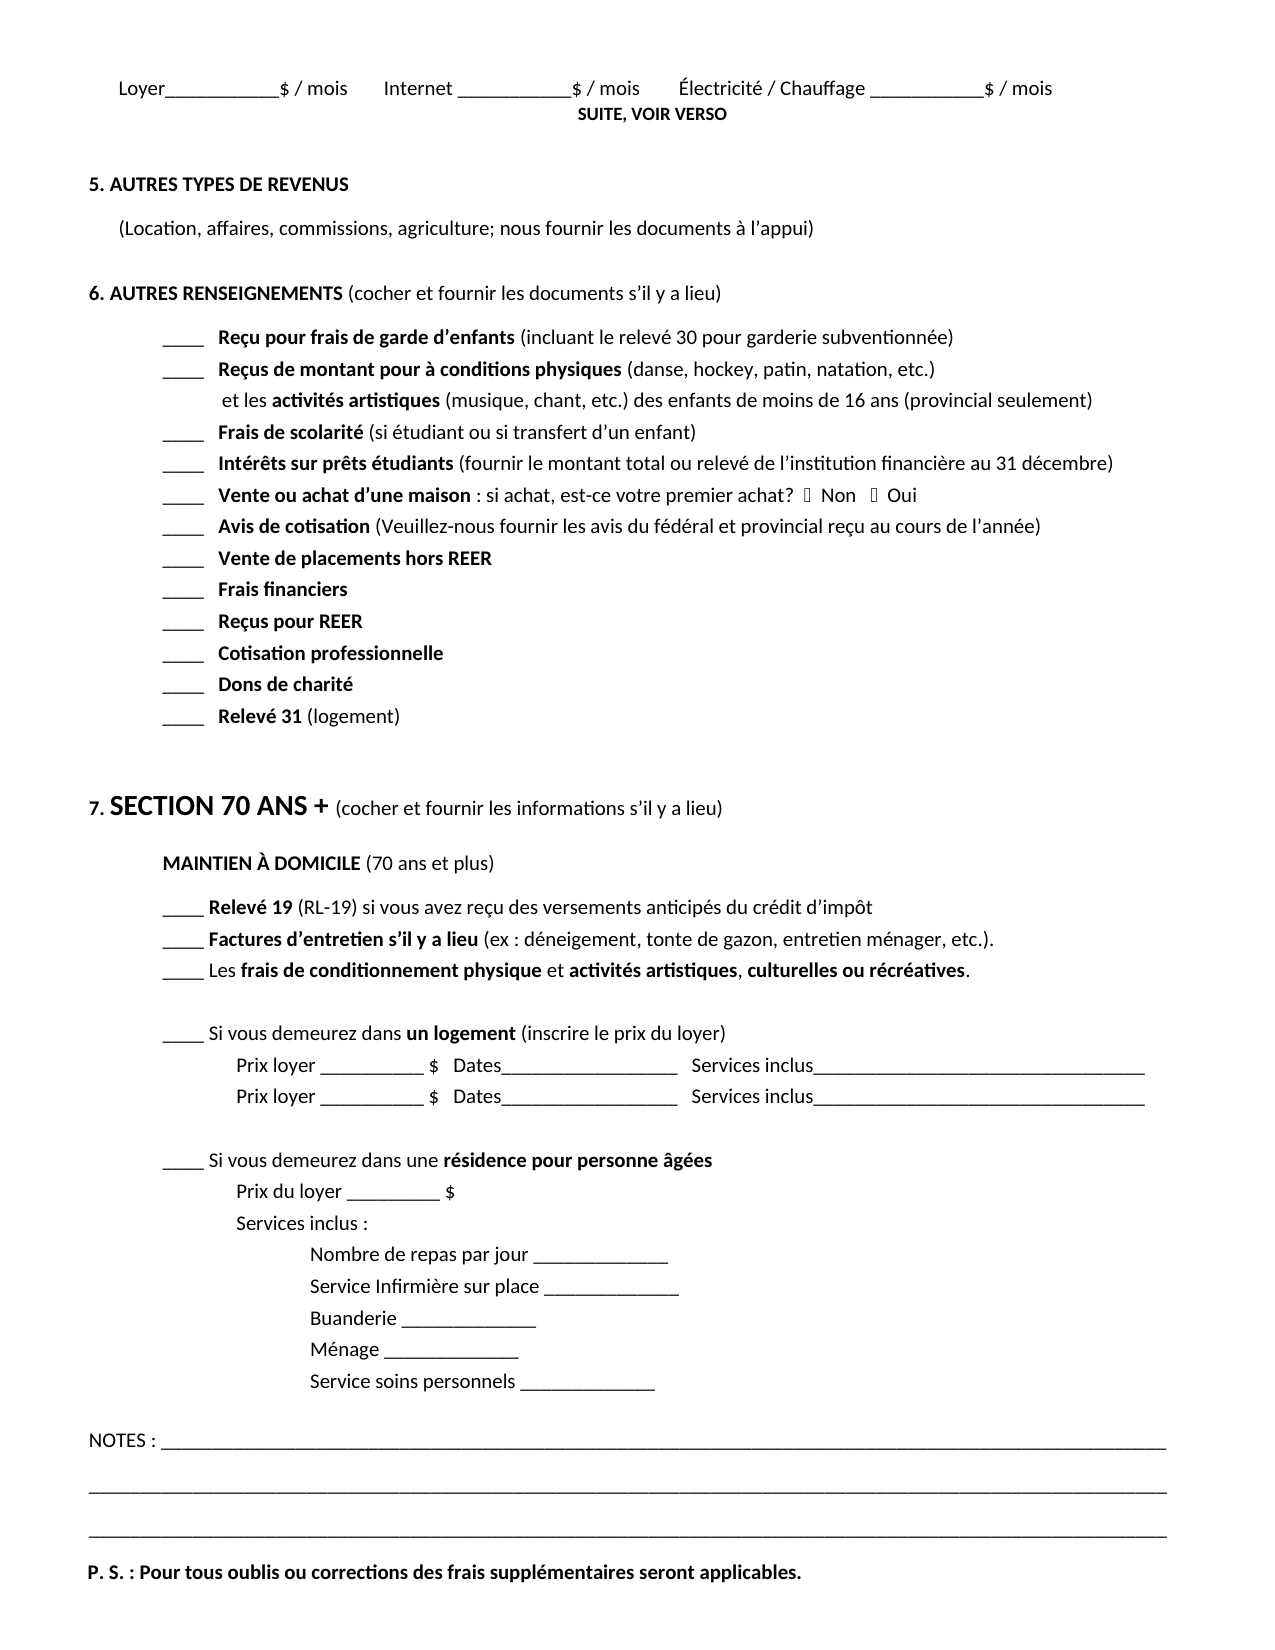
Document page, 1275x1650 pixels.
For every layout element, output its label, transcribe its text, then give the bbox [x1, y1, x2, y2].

text ____ Cotisation professionnelle [89, 640, 1186, 665]
text ____ Reçus de montant pour à conditions physiques (danse, hockey, patin, natation, etc.) [89, 356, 1186, 381]
list P. S. : Pour tous oublis ou corrections des frais supplémentaires seront applicables. [87, 1559, 1186, 1584]
text Buanderie _____________ [89, 1305, 1186, 1330]
text ____ Relevé 31 (logement) [89, 703, 1186, 728]
text ________________________________________________________________________________________________________ [89, 1471, 1186, 1496]
text ____ Frais financiers [89, 577, 1186, 602]
text ____ Vente ou achat d’une maison : si achat, est-ce votre premier achat? Non Oui [89, 482, 1186, 507]
text ____ Frais de scolarité (si étudiant ou si transfert d’un enfant) [89, 419, 1186, 444]
text ____ Vente de placements hors REER [89, 545, 1186, 571]
text Service soins personnels _____________ [89, 1368, 1186, 1393]
text ____ Reçus pour REER [89, 608, 1186, 634]
text Prix du loyer _________ $ [89, 1178, 1186, 1204]
text ________________________________________________________________________________________________________ [89, 1515, 1186, 1540]
text Service Infirmière sur place _____________ [89, 1273, 1186, 1298]
text 5. AUTRES TYPES DE REVENUS [89, 171, 1186, 197]
text NOTES : _________________________________________________________________________________________________ [89, 1427, 1186, 1452]
text 7. SECTION 70 ANS + (cocher et fournir les informations s’il y a lieu) [89, 787, 1186, 822]
text Nombre de repas par jour _____________ [89, 1242, 1186, 1267]
text Services inclus : [89, 1210, 1186, 1235]
text Prix loyer __________ $ Dates_________________ Services inclus________________________________ [89, 1084, 1186, 1109]
text Ménage _____________ [89, 1336, 1186, 1362]
text ____ Relevé 19 (RL-19) si vous avez reçu des versements anticipés du crédit d’impôt [89, 894, 1186, 920]
text ____ Dons de charité [89, 671, 1186, 697]
text MAINTIEN À DOMICILE (70 ans et plus) [89, 850, 1186, 876]
text Prix loyer __________ $ Dates_________________ Services inclus________________________________ [89, 1052, 1186, 1078]
text 6. AUTRES RENSEIGNEMENTS (cocher et fournir les documents s’il y a lieu) [89, 280, 1186, 306]
text ____ Les frais de conditionnement physique et activités artistiques, culturelles ou récréatives. [89, 957, 1186, 983]
text ____ Si vous demeurez dans une résidence pour personne âgées [89, 1147, 1186, 1172]
text ____ Intérêts sur prêts étudiants (fournir le montant total ou relevé de l’institution financière au 31 décembre) [89, 450, 1186, 476]
text ____ Si vous demeurez dans un logement (inscrire le prix du loyer) [89, 1021, 1186, 1046]
text ____ Reçu pour frais de garde d’enfants (incluant le relevé 30 pour garderie subventionnée) [89, 324, 1186, 349]
text ____ Factures d’entretien s’il y a lieu (ex : déneigement, tonte de gazon, entretien ménager, etc.). [89, 926, 1186, 951]
text (Location, affaires, commissions, agriculture; nous fournir les documents à l’appui) [118, 215, 1186, 241]
list Loyer___________$ / mois Internet ___________$ / mois Électricité / Chauffage ___________$ / mois [118, 75, 1186, 100]
list SUITE, VOIR VERSO [118, 102, 1186, 125]
list et les activités artistiques (musique, chant, etc.) des enfants de moins de 16 ans (provincial seulement) [133, 387, 1186, 413]
text ____ Avis de cotisation (Veuillez-nous fournir les avis du fédéral et provincial reçu au cours de l’année) [89, 513, 1186, 539]
